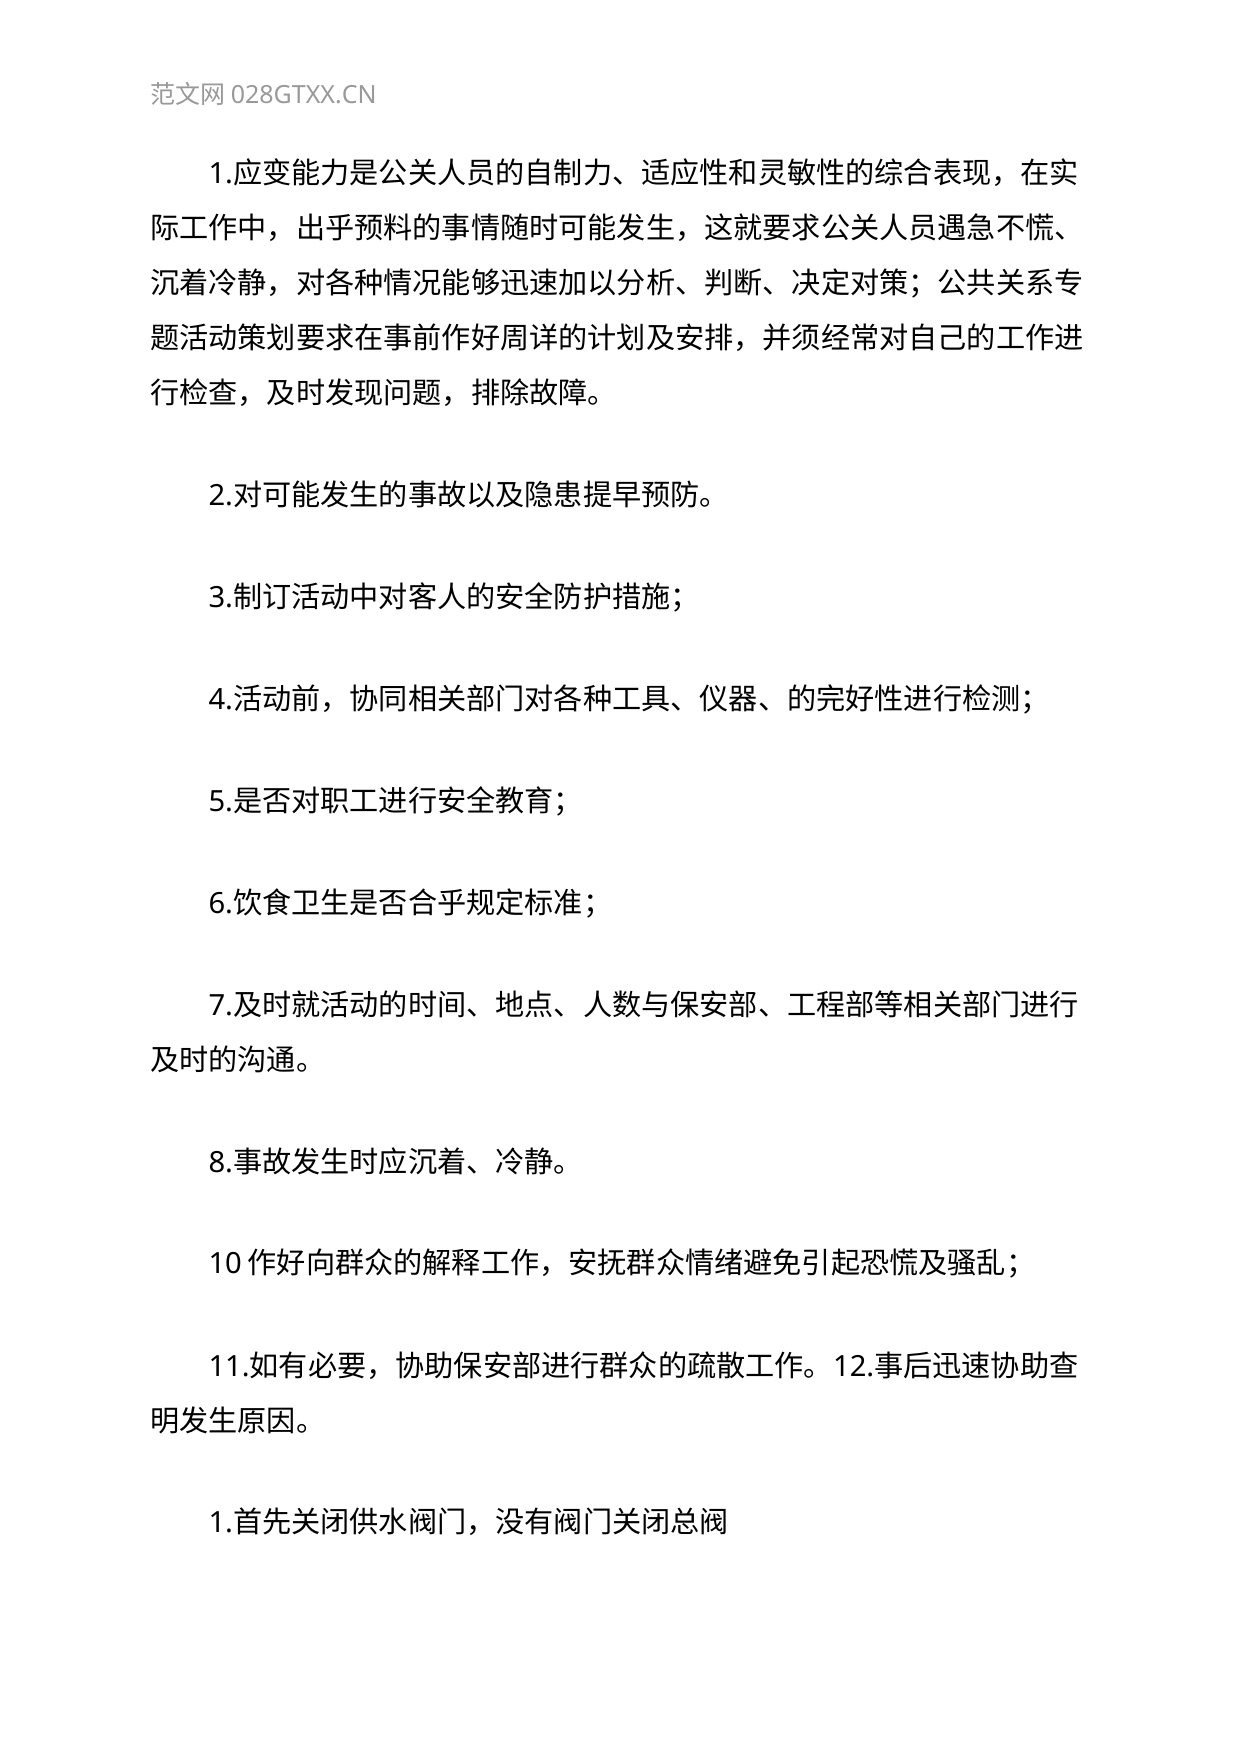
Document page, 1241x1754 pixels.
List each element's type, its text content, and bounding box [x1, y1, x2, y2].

text 6.饮食卫生是否合乎规定标准； [150, 879, 1090, 922]
text 5.是否对职工进行安全教育； [150, 777, 1090, 820]
text 7.及时就活动的时间、地点、人数与保安部、工程部等相关部门进行及时的沟通。 [150, 981, 1090, 1079]
text 10作好向群众的解释工作，安抚群众情绪避免引起恐慌及骚乱； [150, 1240, 1090, 1282]
text 8.事故发生时应沉着、冷静。 [150, 1138, 1090, 1181]
text 3.制订活动中对客人的安全防护措施； [150, 573, 1090, 616]
text 2.对可能发生的事故以及隐患提早预防。 [150, 471, 1090, 514]
text 4.活动前，协同相关部门对各种工具、仪器、的完好性进行检测； [150, 675, 1090, 718]
text 11.如有必要，协助保安部进行群众的疏散工作。12.事后迅速协助查明发生原因。 [150, 1342, 1090, 1439]
text 1.应变能力是公关人员的自制力、适应性和灵敏性的综合表现，在实际工作中，出乎预料的事情随时可能发生，这就要求公关人员遇急不慌、沉着冷静，对各种情况能够迅速加以分析、判断、决定对策；公共关系专题活动策划要求在事前作好周详的计划及安排，并须经常对自己的工作进行检查，及时发现问题，排除故障。 [150, 150, 1090, 412]
text 1.首先关闭供水阀门，没有阀门关闭总阀 [150, 1499, 1090, 1541]
